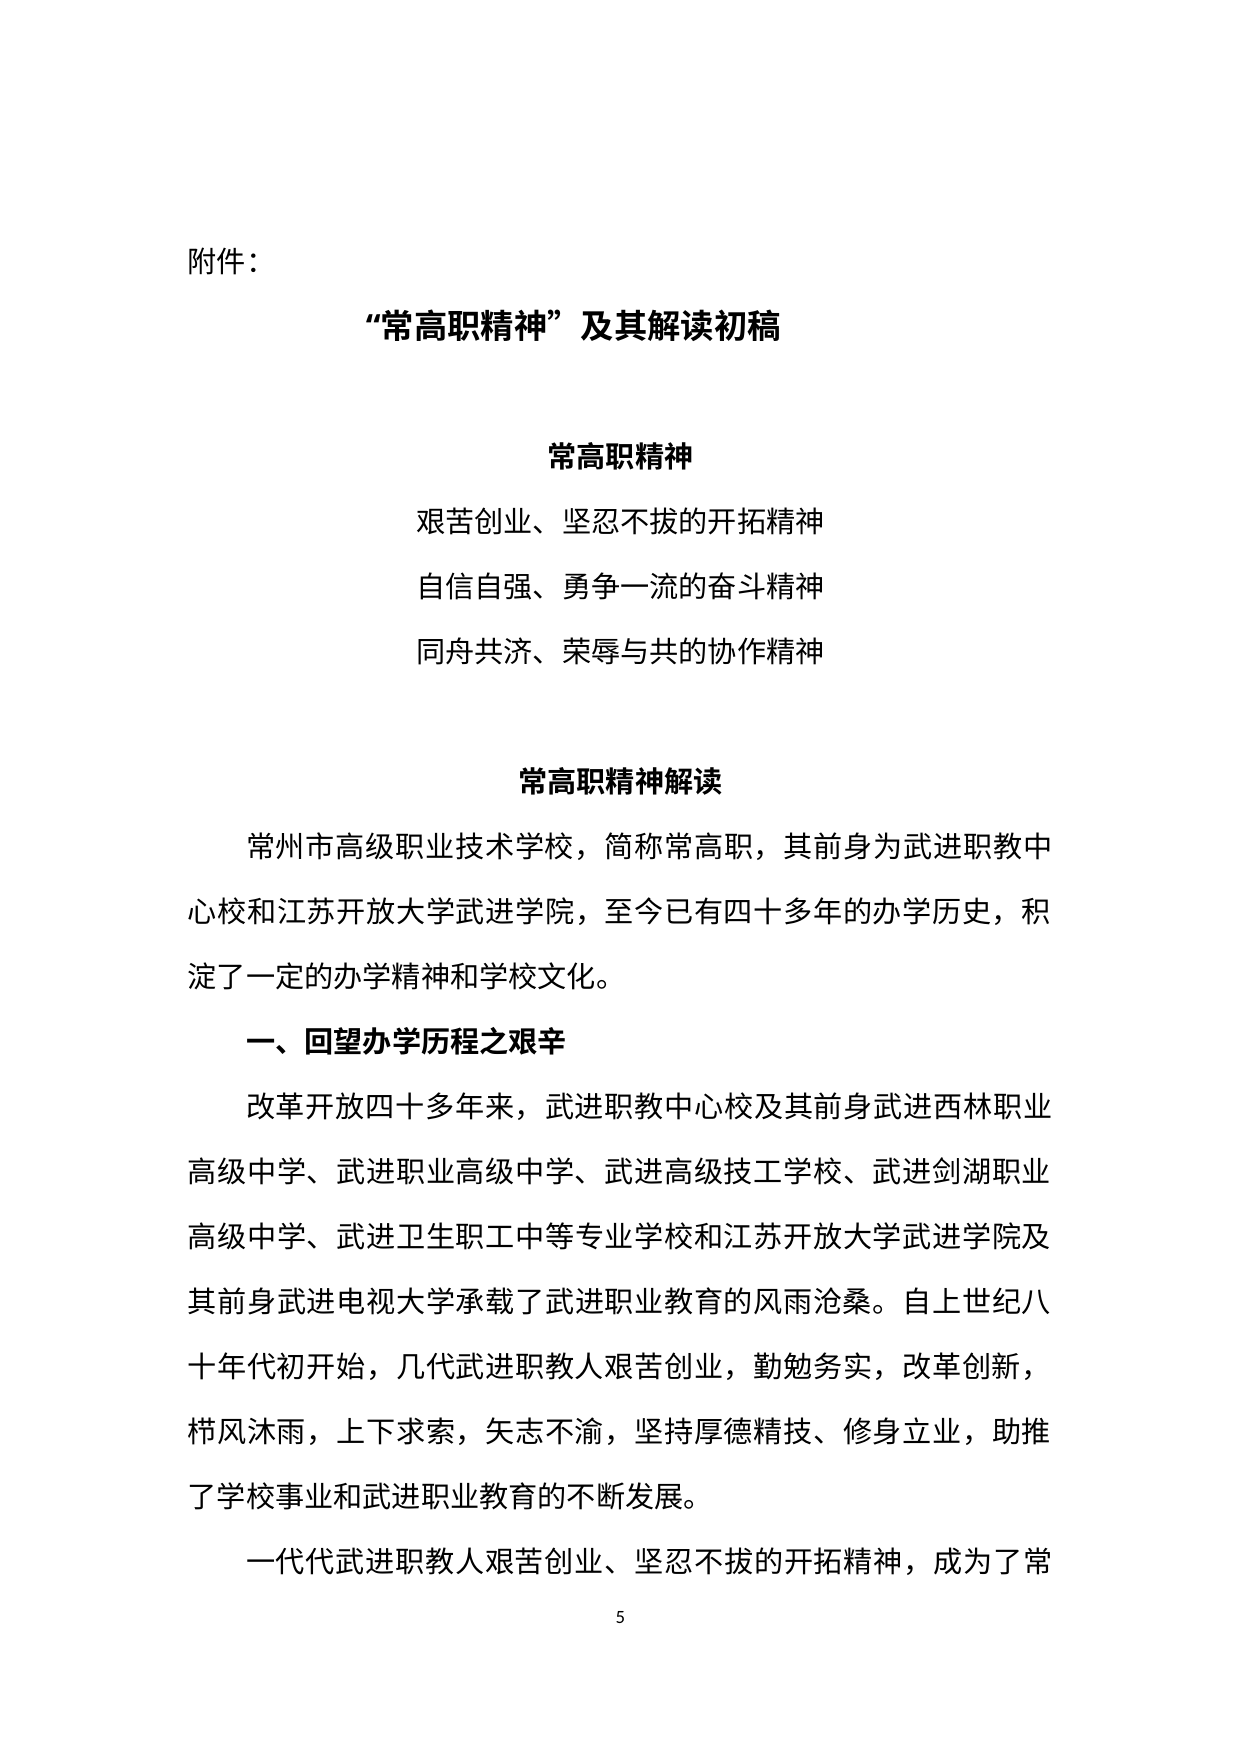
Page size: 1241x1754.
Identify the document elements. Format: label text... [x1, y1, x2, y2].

text 附件： [187, 227, 907, 292]
text 常高职精神解读 [187, 747, 1053, 812]
text 一、回望办学历程之艰辛 [187, 1007, 1053, 1072]
text 常高职精神 [187, 422, 1053, 487]
text 自信自强、勇争一流的奋斗精神 同舟共济、荣辱与共的协作精神 [187, 552, 1053, 682]
text 艰苦创业、坚忍不拔的开拓精神 [187, 487, 1053, 552]
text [187, 1527, 1053, 1592]
text 改革开放四十多年来，武进职教中心校及其前身武进西林职业高级中学、武进职业高级中学、武进高级技工学校、武进剑湖职业高级中学、武进卫生职工中等专业学校和江苏开放大学武进学院及其前身武进电视大学承载了武进职业教育的风雨沧桑。自上世纪八十年代初开始，几代武进职教人艰苦创业，勤勉务实，改革创新，栉风沐雨，上下求索，矢志不渝，坚持厚德精技、修身立业，助推了学校事业和武进职业教育的不断发展。 [187, 1072, 1053, 1527]
text 常州市高级职业技术学校，简称常高职，其前身为武进职教中心校和江苏开放大学武进学院，至今已有四十多年的办学历史，积淀了一定的办学精神和学校文化。 [187, 812, 1053, 1007]
text “常高职精神”及其解读初稿 [187, 292, 907, 357]
